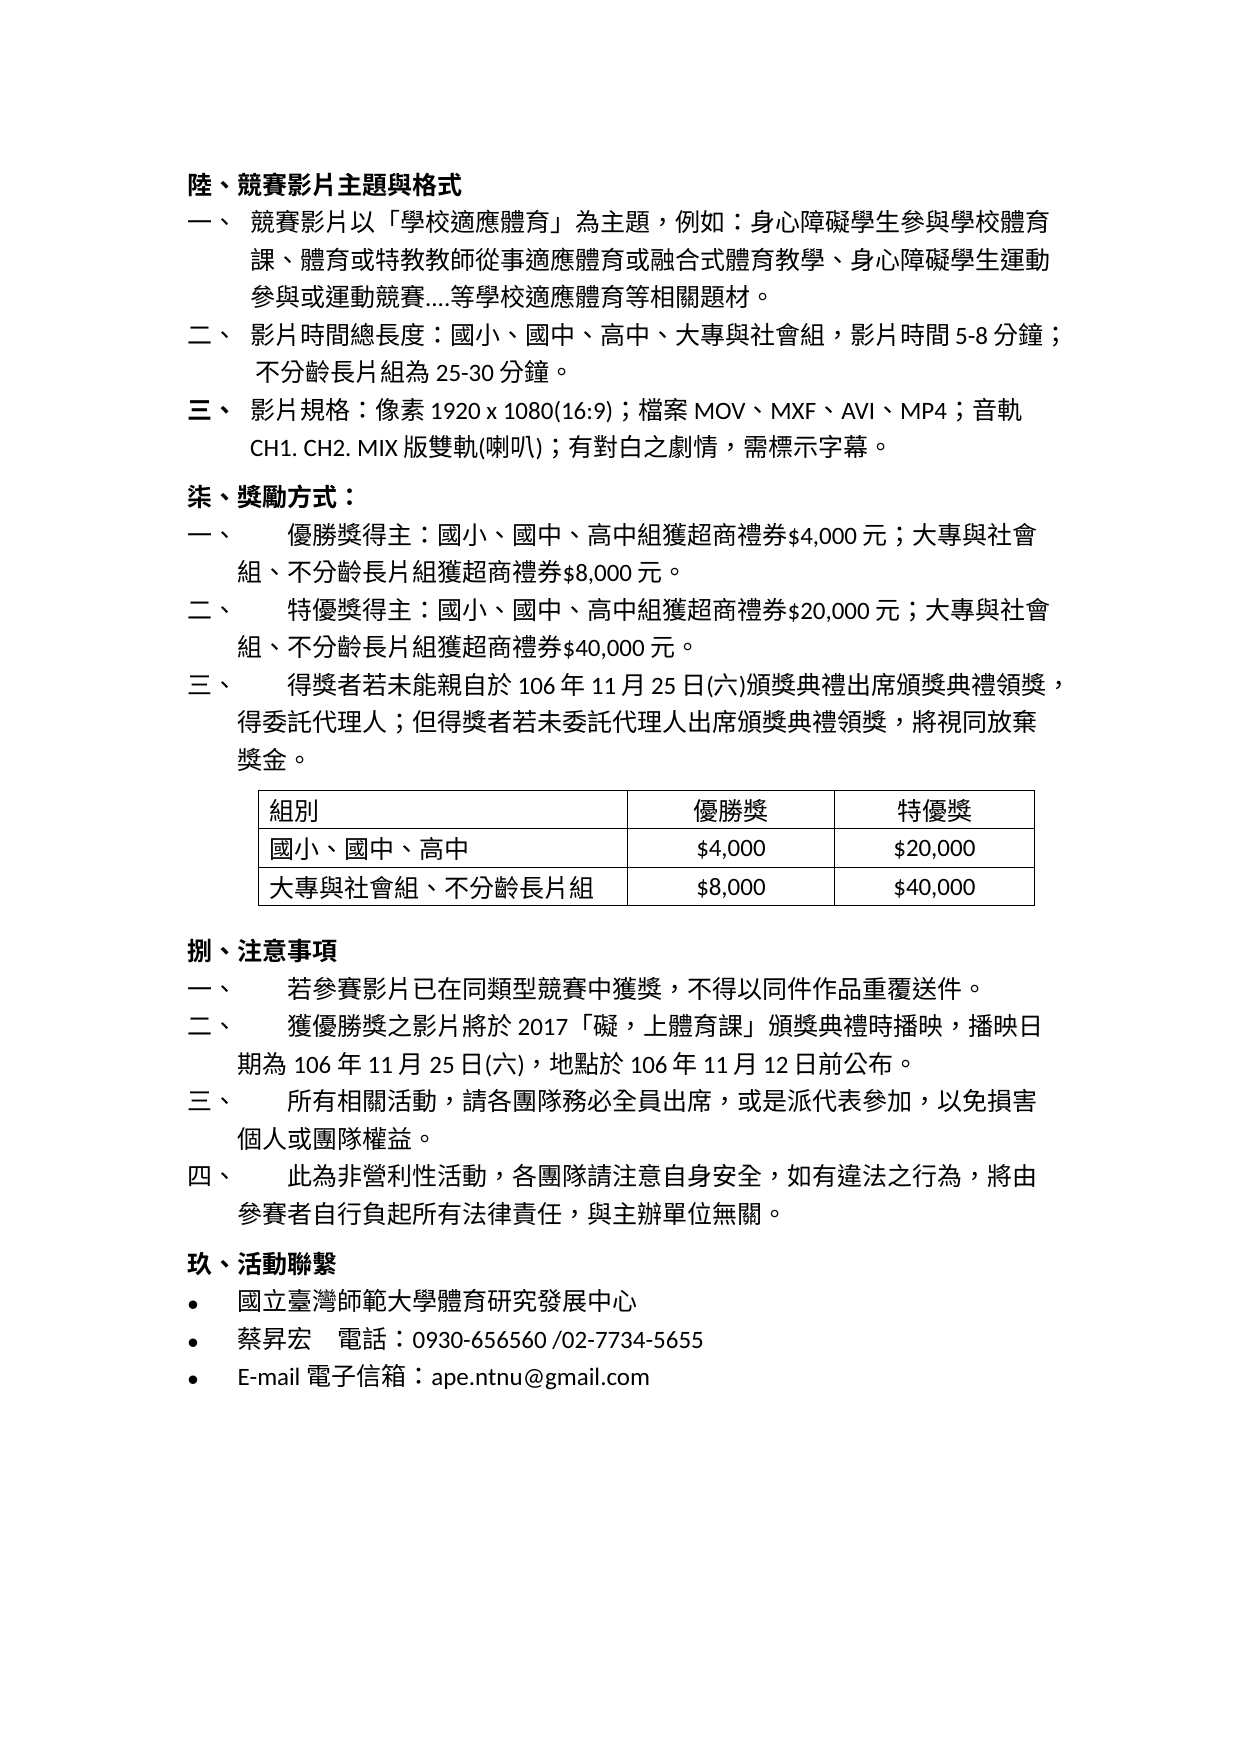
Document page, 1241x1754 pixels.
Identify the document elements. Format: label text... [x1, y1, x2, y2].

table_header 特優獎 [835, 791, 1034, 828]
table_cell 國小、國中、高中 [259, 829, 627, 867]
text 玖、活動聯繫 [187, 1244, 1053, 1281]
list 獲優勝獎之影片將於2017「礙，上體育課」頒獎典禮時播映，播映日期為 106 年 11 月 25日(六)，地點於106年11月12日前公布。 [187, 1006, 1053, 1081]
list 得獎者若未能親自於106年11月25日(六)頒獎典禮出席頒獎典禮領獎，得委託代理人；但得獎者若未委託代理人出席頒獎典禮領獎，將視同放棄獎金。 [187, 664, 1053, 777]
table_header 優勝獎 [628, 791, 834, 828]
list E-mail 電子信箱：ape.ntnu@gmail.com [187, 1356, 1053, 1394]
list 所有相關活動，請各團隊務必全員出席，或是派代表參加，以免損害個人或團隊權益。 [187, 1081, 1053, 1156]
list 若參賽影片已在同類型競賽中獲獎，不得以同件作品重覆送件。 [187, 969, 1053, 1006]
list 競賽影片以「學校適應體育」為主題，例如：身心障礙學生參與學校體育課、體育或特教教師從事適應體育或融合式體育教學、身心障礙學生運動參與或運動競賽....等學校適應體育等相關題材。 [187, 202, 1053, 314]
list 特優獎得主：國小、國中、高中組獲超商禮券$20,000元；大專與社會組、不分齡長片組獲超商禮券$40,000元。 [187, 589, 1053, 664]
list 優勝獎得主：國小、國中、高中組獲超商禮券$4,000元；大專與社會組、不分齡長片組獲超商禮券$8,000元。 [187, 514, 1053, 589]
table_cell 大專與社會組、不分齡長片組 [259, 868, 627, 905]
list 影片時間總長度：國小、國中、高中、大專與社會組，影片時間5-8分鐘； 不分齡長片組為25-30分鐘。 [187, 314, 1053, 389]
list 影片規格：像素1920 x 1080(16:9)；檔案MOV、MXF、AVI、MP4；音軌CH1. CH2. MIX版雙軌(喇叭)；有對白之劇情，需標示字幕。 [187, 389, 1053, 464]
text 陸、競賽影片主題與格式 [187, 164, 1053, 202]
table_cell $4,000 [628, 829, 834, 867]
text 柒、獎勵方式： [187, 477, 1053, 514]
text 捌、注意事項 [187, 931, 1053, 969]
table_cell $20,000 [835, 829, 1034, 867]
table_cell $8,000 [628, 868, 834, 905]
list 此為非營利性活動，各團隊請注意自身安全，如有違法之行為，將由參賽者自行負起所有法律責任，與主辦單位無關。 [187, 1156, 1053, 1231]
list 蔡昇宏 電話：0930-656560 /02-7734-5655 [187, 1319, 1053, 1356]
list 國立臺灣師範大學體育研究發展中心 [187, 1281, 1053, 1319]
table_header 組別 [259, 791, 627, 828]
table_cell $40,000 [835, 868, 1034, 905]
